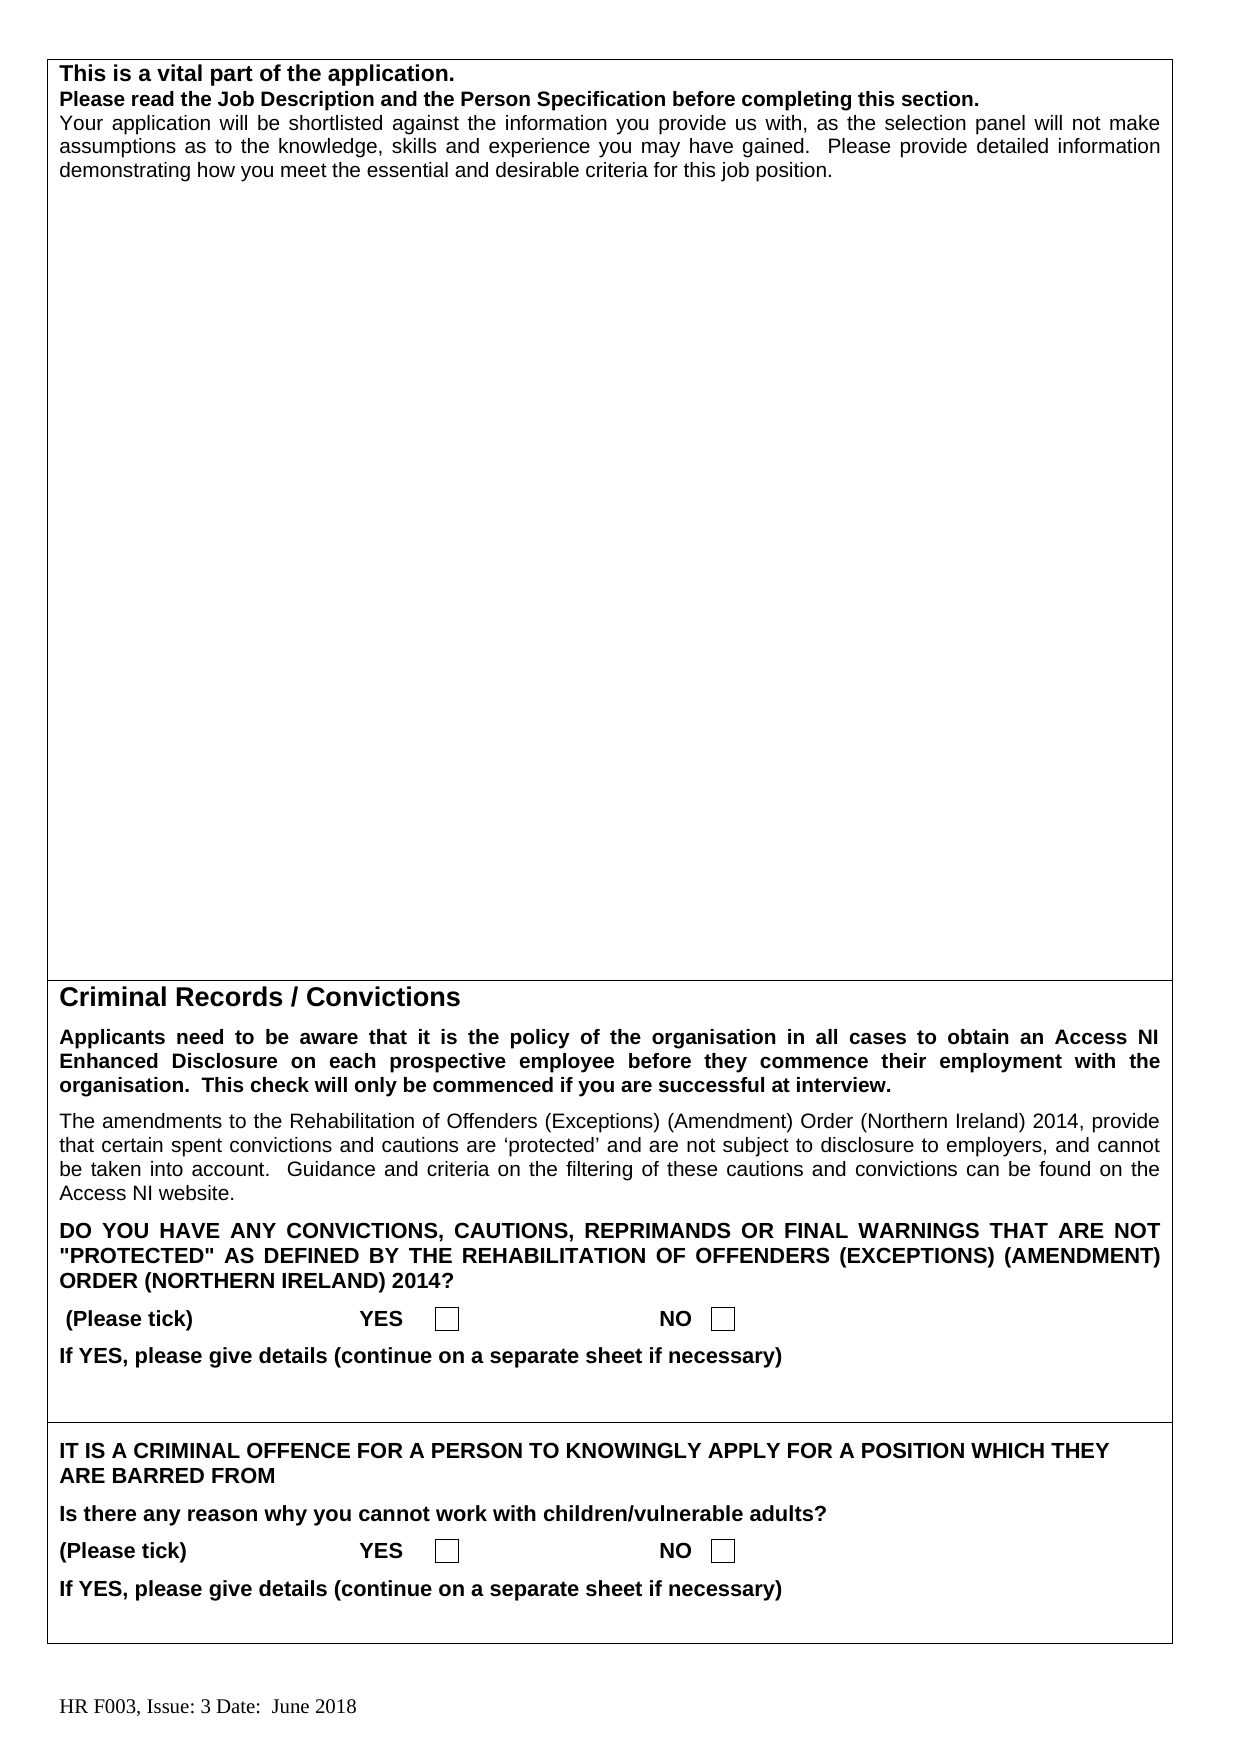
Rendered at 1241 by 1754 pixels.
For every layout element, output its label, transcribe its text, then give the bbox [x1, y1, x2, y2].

table_cell Criminal Records / Convictions Applicants need to be aware that it is the policy of the organisation in all cases to obtain an Access NI Enhanced Disclosure on each prospective employee before they commence their employment with the organisation. This check will only be commenced if you are successful at interview. The amendments to the Rehabilitation of Offenders (Exceptions) (Amendment) Order (Northern Ireland) 2014, provide that certain spent convictions and cautions are ‘protected’ and are not subject to disclosure to employers, and cannot be taken into account. Guidance and criteria on the filtering of these cautions and convictions can be found on the Access NI website. Do you have any convictions, cautions, reprimands or final warnings that are not "protected" as defined by THE REHABILITATION OF OFFENDERS (EXCEPTIONS) (AMENDMENT) ORDER (NORTHERN IRELAND) 2014? (Please tick) YES NO If YES, please give details (continue on a separate sheet if necessary) [48, 981, 1172, 1422]
table_cell This is a vital part of the application. Please read the Job Description and the Person Specification before completing this section. Your application will be shortlisted against the information you provide us with, as the selection panel will not make assumptions as to the knowledge, skills and experience you may have gained. Please provide detailed information demonstrating how you meet the essential and desirable criteria for this job position. [48, 60, 1172, 980]
table_cell IT IS A CRIMINAL OFFENCE FOR A PERSON TO KNOWINGLY APPLY FOR A POSITION WHICH THEY ARE BARRED FROM Is there any reason why you cannot work with children/vulnerable adults? (Please tick) YES NO If YES, please give details (continue on a separate sheet if necessary) [48, 1423, 1172, 1642]
